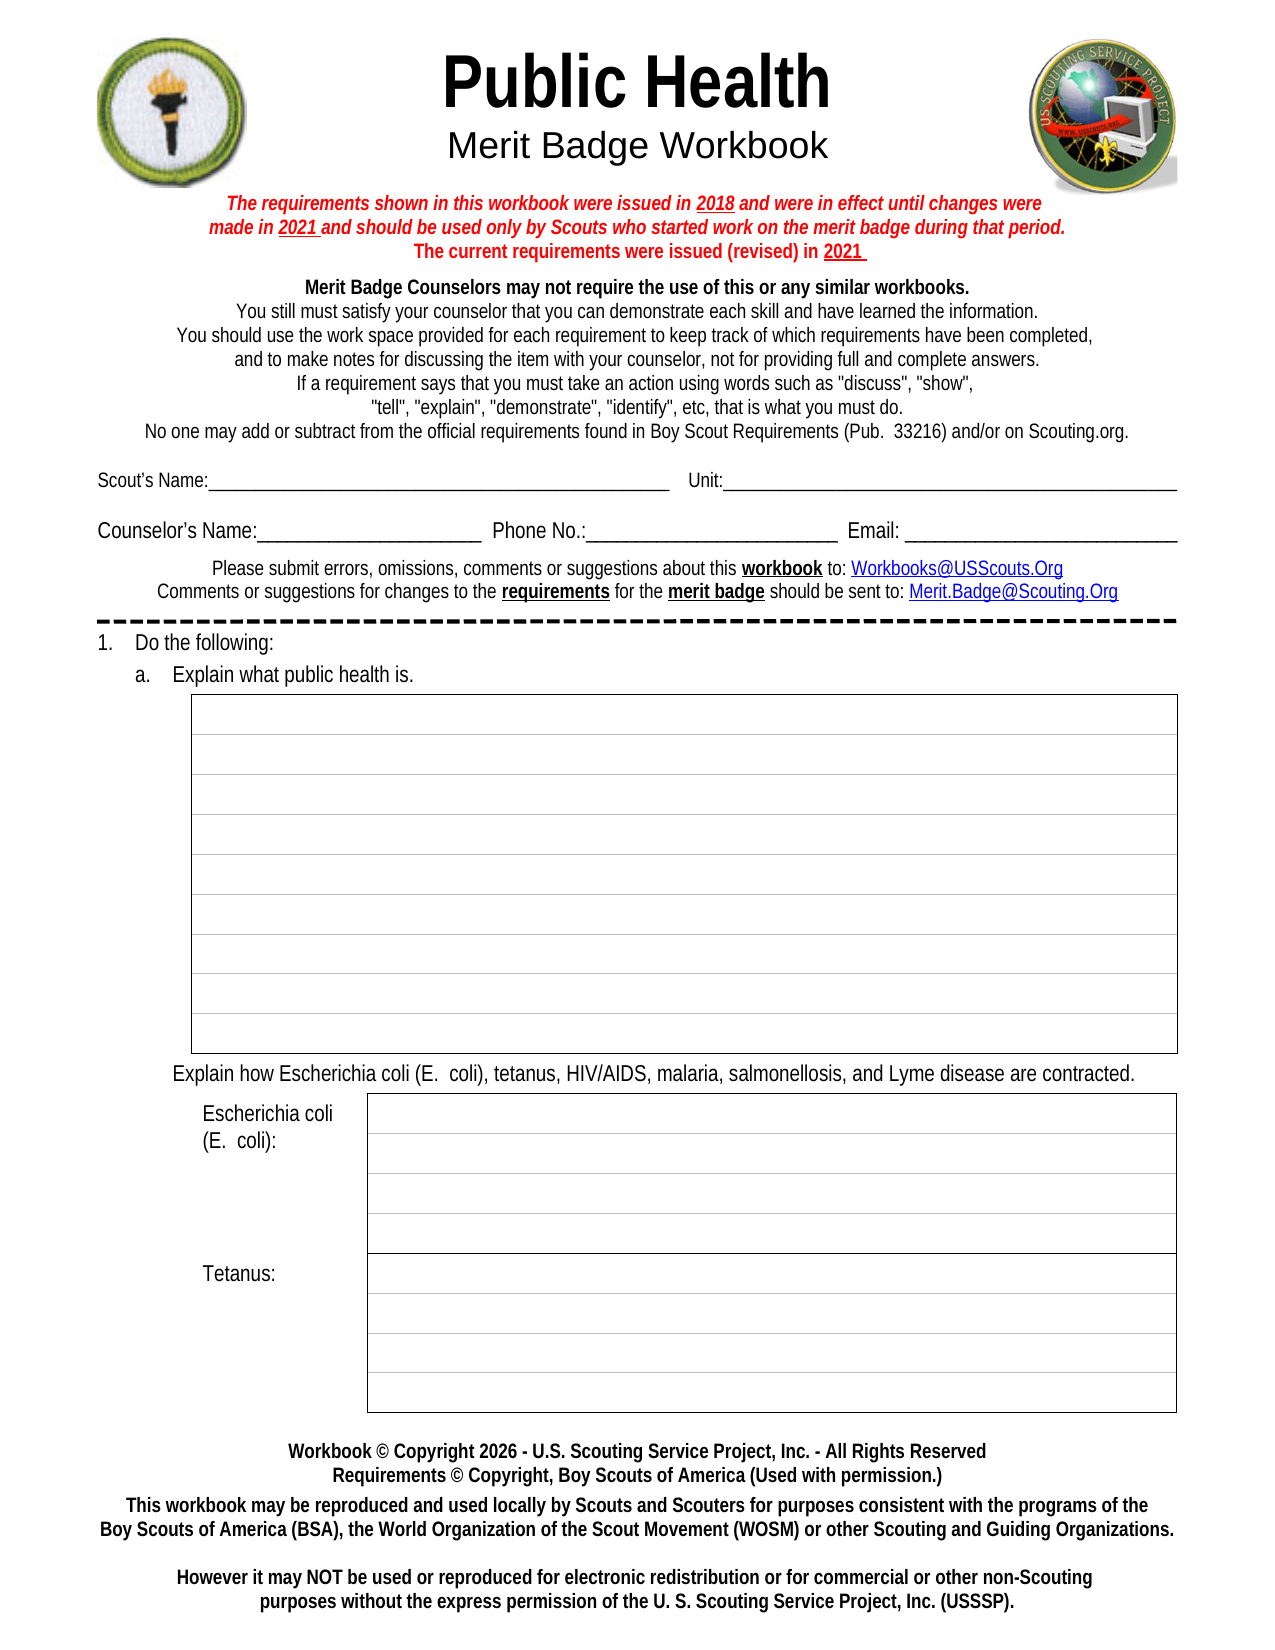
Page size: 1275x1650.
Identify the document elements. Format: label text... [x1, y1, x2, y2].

table_cell [192, 974, 1177, 1013]
text a. Explain what public health is. [135, 661, 1177, 688]
table_header [192, 695, 1177, 734]
table_cell [368, 1254, 1176, 1292]
table_cell [192, 1014, 1177, 1053]
table_cell [368, 1373, 1176, 1412]
table_cell [192, 895, 1177, 933]
table_cell Tetanus: [191, 1253, 367, 1412]
table_cell [192, 935, 1177, 973]
table_cell [192, 815, 1177, 854]
table_cell [368, 1294, 1176, 1332]
table_cell [192, 775, 1177, 814]
picture [1027, 37, 1178, 195]
text 1. Do the following: [97, 629, 1177, 655]
table_cell [368, 1334, 1176, 1372]
picture [96, 37, 247, 188]
table_cell [368, 1214, 1176, 1253]
table_cell [192, 855, 1177, 893]
table_cell [192, 735, 1177, 774]
table_header [368, 1094, 1176, 1133]
table_cell [368, 1134, 1176, 1173]
table_header Escherichia coli (E. coli): [191, 1093, 367, 1253]
table_cell [368, 1174, 1176, 1213]
text Explain how Escherichia coli (E. coli), tetanus, HIV/AIDS, malaria, salmonellosis, and Lyme disease are contracted. [135, 1060, 1177, 1087]
